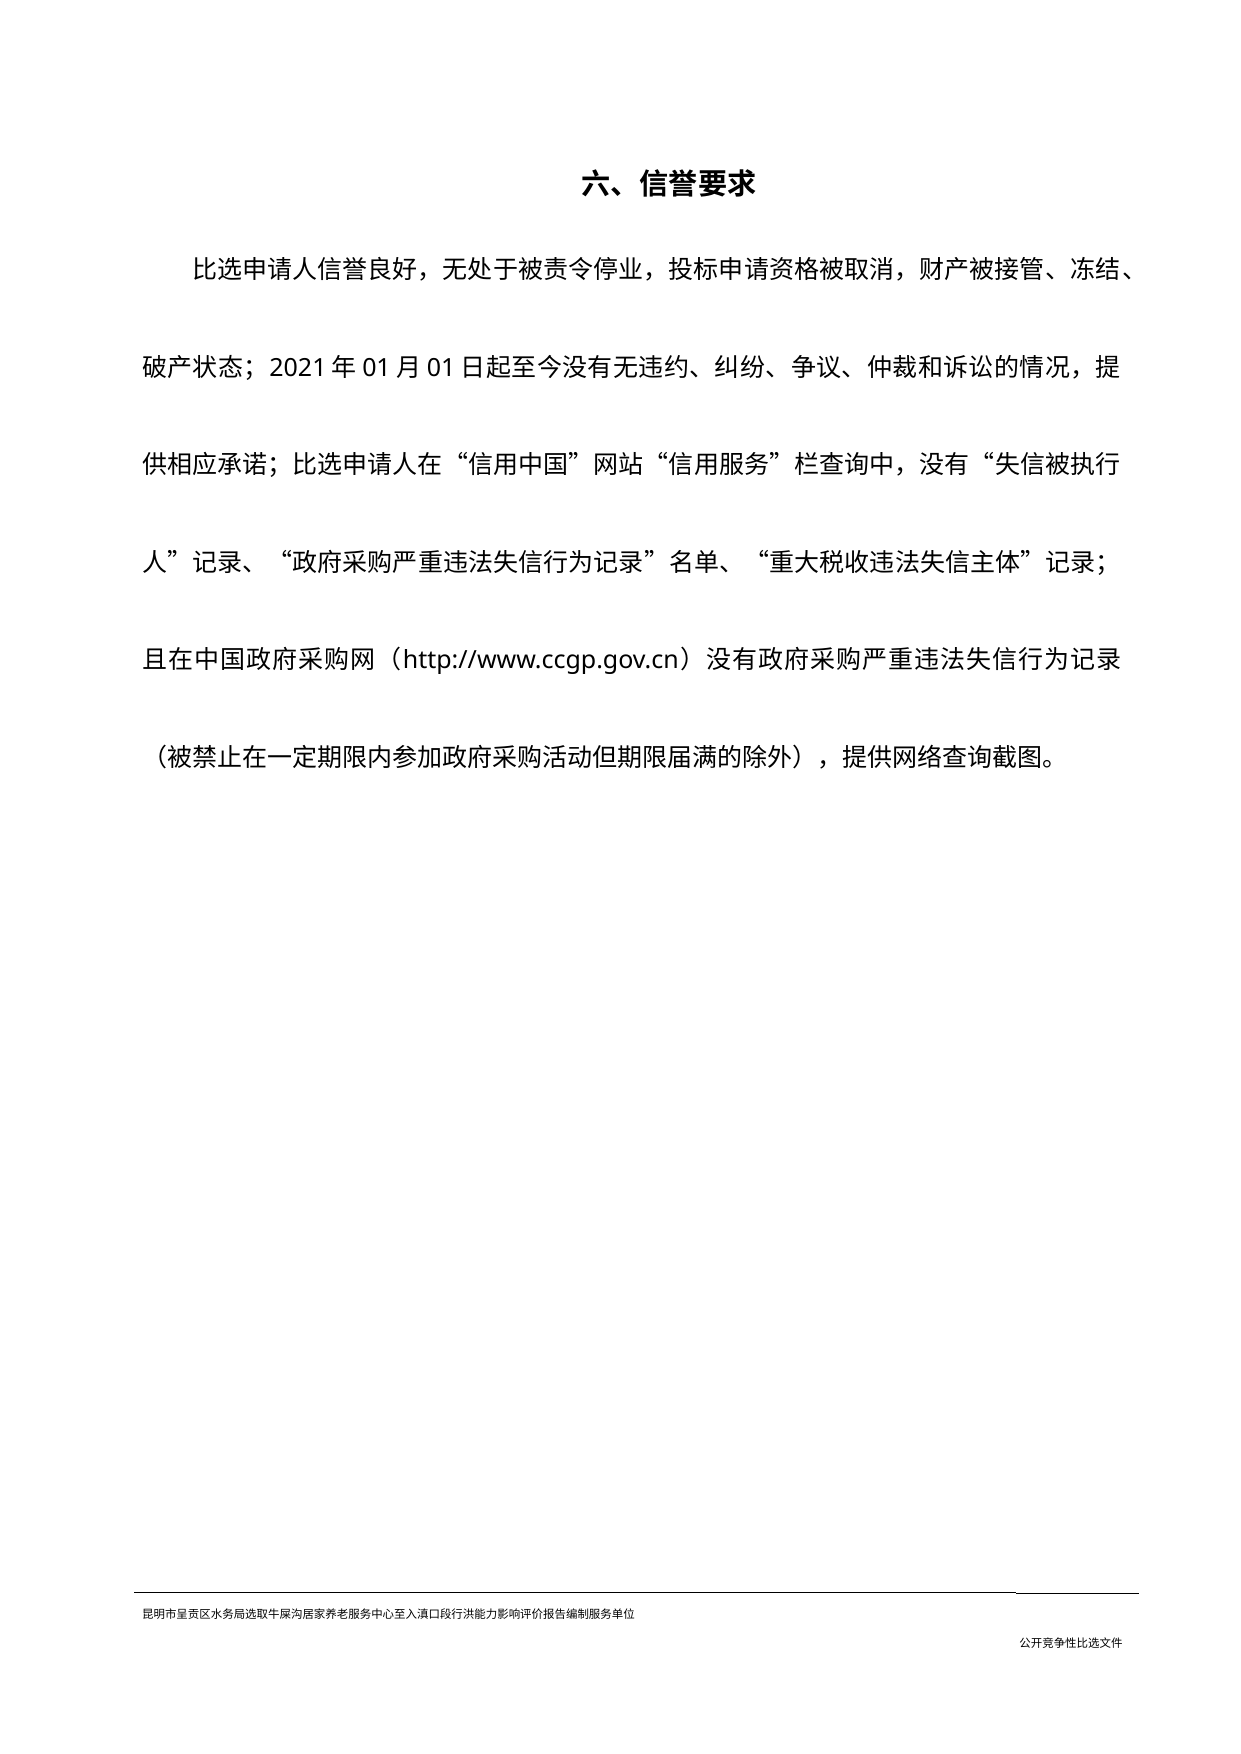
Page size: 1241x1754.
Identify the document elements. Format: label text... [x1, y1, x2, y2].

text 比选申请人信誉良好，无处于被责令停业，投标申请资格被取消，财产被接管、冻结、破产状态；2021年01月01日起至今没有无违约、纠纷、争议、仲裁和诉讼的情况，提供相应承诺；比选申请人在“信用中国”网站“信用服务”栏查询中，没有“失信被执行人”记录、“政府采购严重违法失信行为记录”名单、“重大税收违法失信主体”记录；且在中国政府采购网（http://www.ccgp.gov.cn）没有政府采购严重违法失信行为记录（被禁止在一定期限内参加政府采购活动但期限届满的除外），提供网络查询截图。 [142, 235, 1122, 788]
text 六、信誉要求 [142, 149, 1122, 214]
